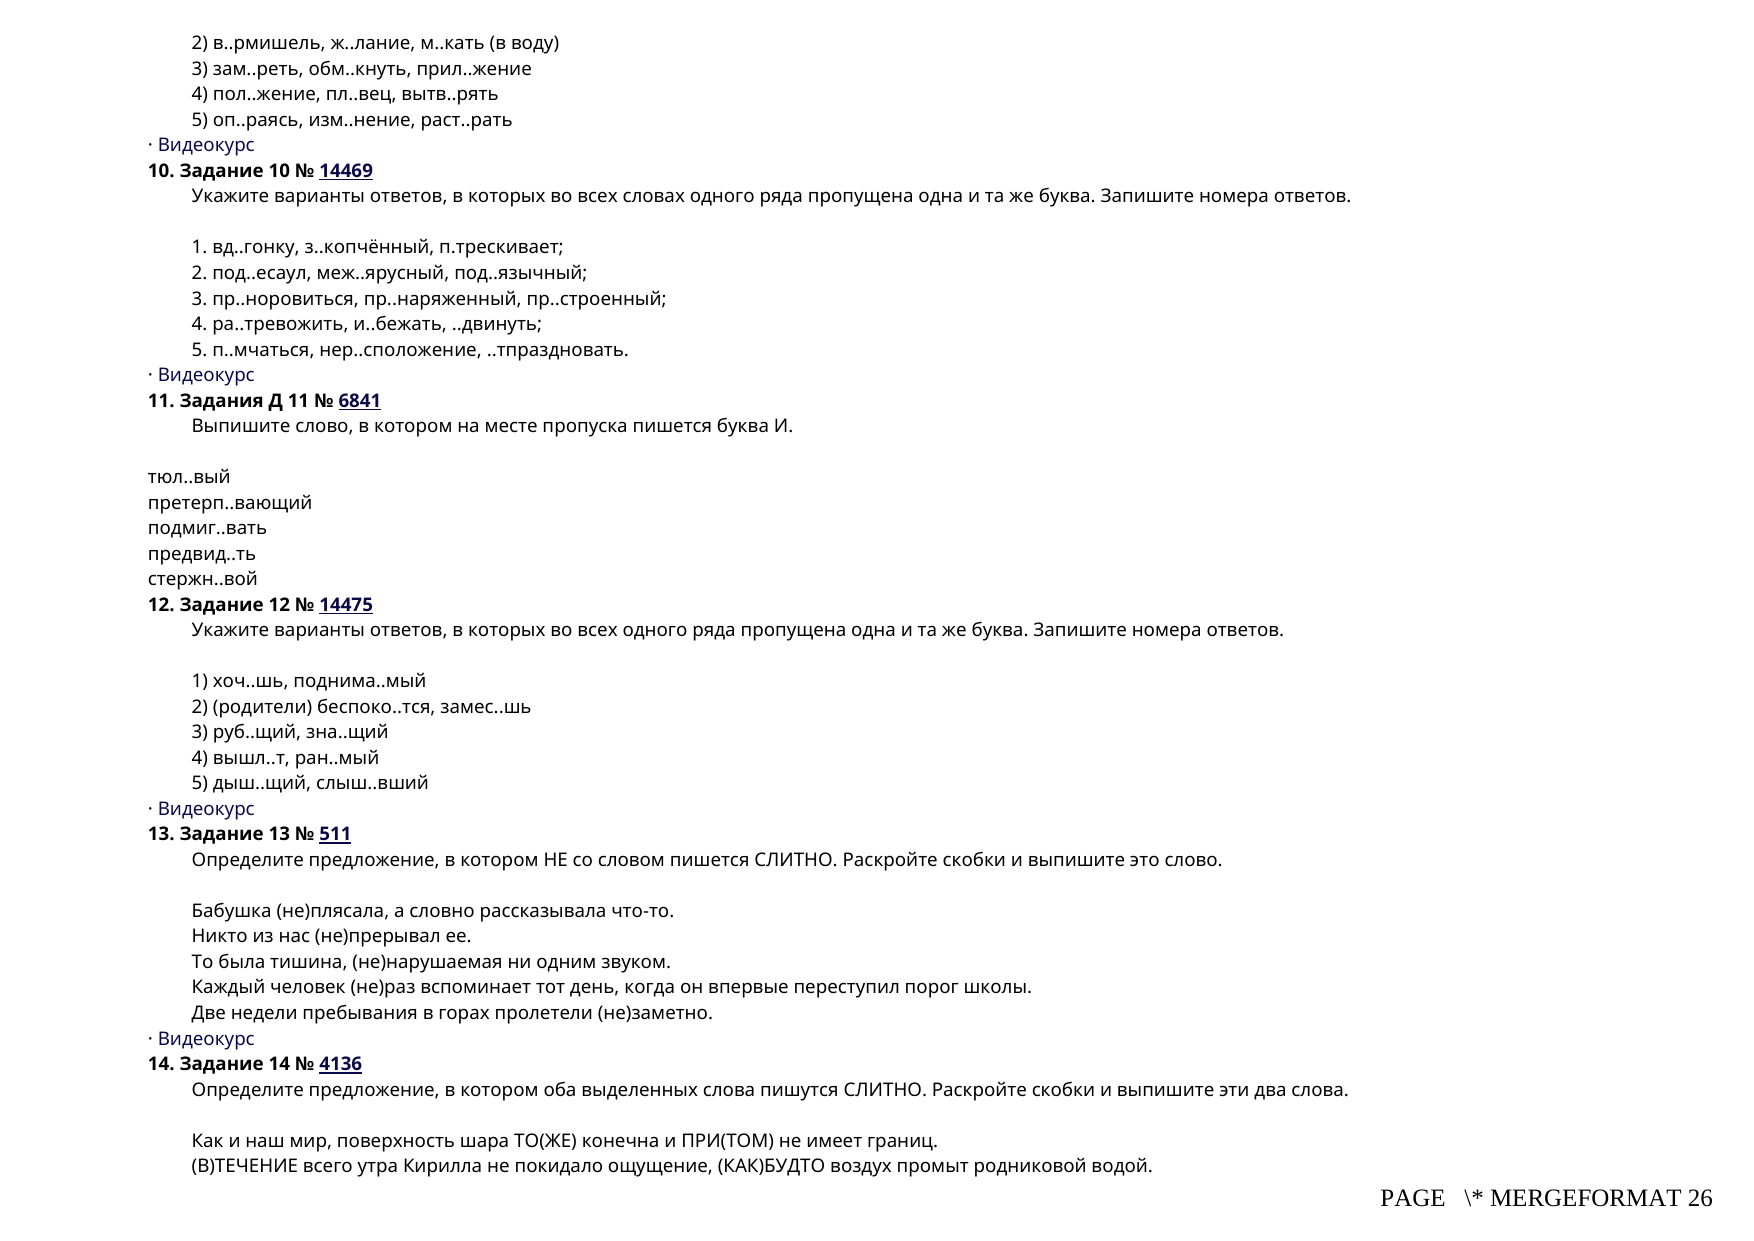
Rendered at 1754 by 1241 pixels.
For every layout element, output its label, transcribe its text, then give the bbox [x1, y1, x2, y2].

text 12. Задание 12 № 14475 [148, 591, 1713, 617]
text 4) вышл..т, ран..мый [148, 744, 1713, 770]
text Две недели пребывания в горах пролетели (не)заметно. [148, 999, 1713, 1025]
text 3. пр..норовиться, пр..наряженный, пр..строенный; [148, 285, 1713, 310]
text 2) в..рмишель, ж..лание, м..кать (в воду) [148, 29, 1713, 55]
text претерп..вающий [148, 489, 1713, 514]
text · Видеокурс [148, 132, 1713, 157]
text Определите предложение, в котором оба выделенных слова пишутся СЛИТНО. Раскройте скобки и выпишите эти два слова. [148, 1076, 1713, 1101]
text 3) зам..реть, обм..кнуть, прил..жение [148, 55, 1713, 81]
text Бабушка (не)плясала, а словно рассказывала что-то. [148, 897, 1713, 923]
text · Видеокурс [148, 795, 1713, 821]
text · Видеокурс [148, 361, 1713, 387]
text Укажите варианты ответов, в которых во всех словах одного ряда пропущена одна и та же буква. Запишите номера ответов. [148, 183, 1713, 208]
text Никто из нас (не)прерывал ее. [148, 923, 1713, 948]
text · Видеокурс [148, 1025, 1713, 1050]
text Каждый человек (не)раз вспоминает тот день, когда он впервые переступил порог школы. [148, 974, 1713, 999]
text 14. Задание 14 № 4136 [148, 1050, 1713, 1076]
text Как и наш мир, поверхность шара ТО(ЖЕ) конечна и ПРИ(ТОМ) не имеет границ. [148, 1127, 1713, 1152]
text 5) дыш..щий, слыш..вший [148, 770, 1713, 795]
text 1. вд..гонку, з..копчённый, п.трескивает; [148, 234, 1713, 259]
text 5. п..мчаться, нер..сположение, ..тпраздновать. [148, 336, 1713, 361]
text подмиг..вать [148, 514, 1713, 540]
text предвид..ть [148, 540, 1713, 566]
text 2. под..есаул, меж..ярусный, под..язычный; [148, 259, 1713, 285]
text 4. ра..тревожить, и..бежать, ..двинуть; [148, 310, 1713, 336]
text 1) хоч..шь, поднима..мый [148, 668, 1713, 693]
text 4) пол..жение, пл..вец, вытв..рять [148, 81, 1713, 106]
text 2) (родители) беспоко..тся, замес..шь [148, 693, 1713, 719]
text То была тишина, (не)нарушаемая ни одним звуком. [148, 948, 1713, 974]
text 11. Задания Д 11 № 6841 [148, 387, 1713, 412]
text (В)ТЕЧЕНИЕ всего утра Кирилла не покидало ощущение, (КАК)БУДТО воздух промыт родниковой водой. [148, 1152, 1713, 1178]
text Определите предложение, в котором НЕ со словом пишется СЛИТНО. Раскройте скобки и выпишите это слово. [148, 846, 1713, 872]
text 13. Задание 13 № 511 [148, 821, 1713, 846]
text Выпишите слово, в котором на месте пропуска пишется буква И. [148, 412, 1713, 438]
text Укажите варианты ответов, в которых во всех одного ряда пропущена одна и та же буква. Запишите номера ответов. [148, 617, 1713, 642]
text 3) руб..щий, зна..щий [148, 719, 1713, 744]
text стержн..вой [148, 566, 1713, 591]
text 10. Задание 10 № 14469 [148, 157, 1713, 183]
text тюл..вый [148, 463, 1713, 489]
text 5) оп..раясь, изм..нение, раст..рать [148, 106, 1713, 132]
